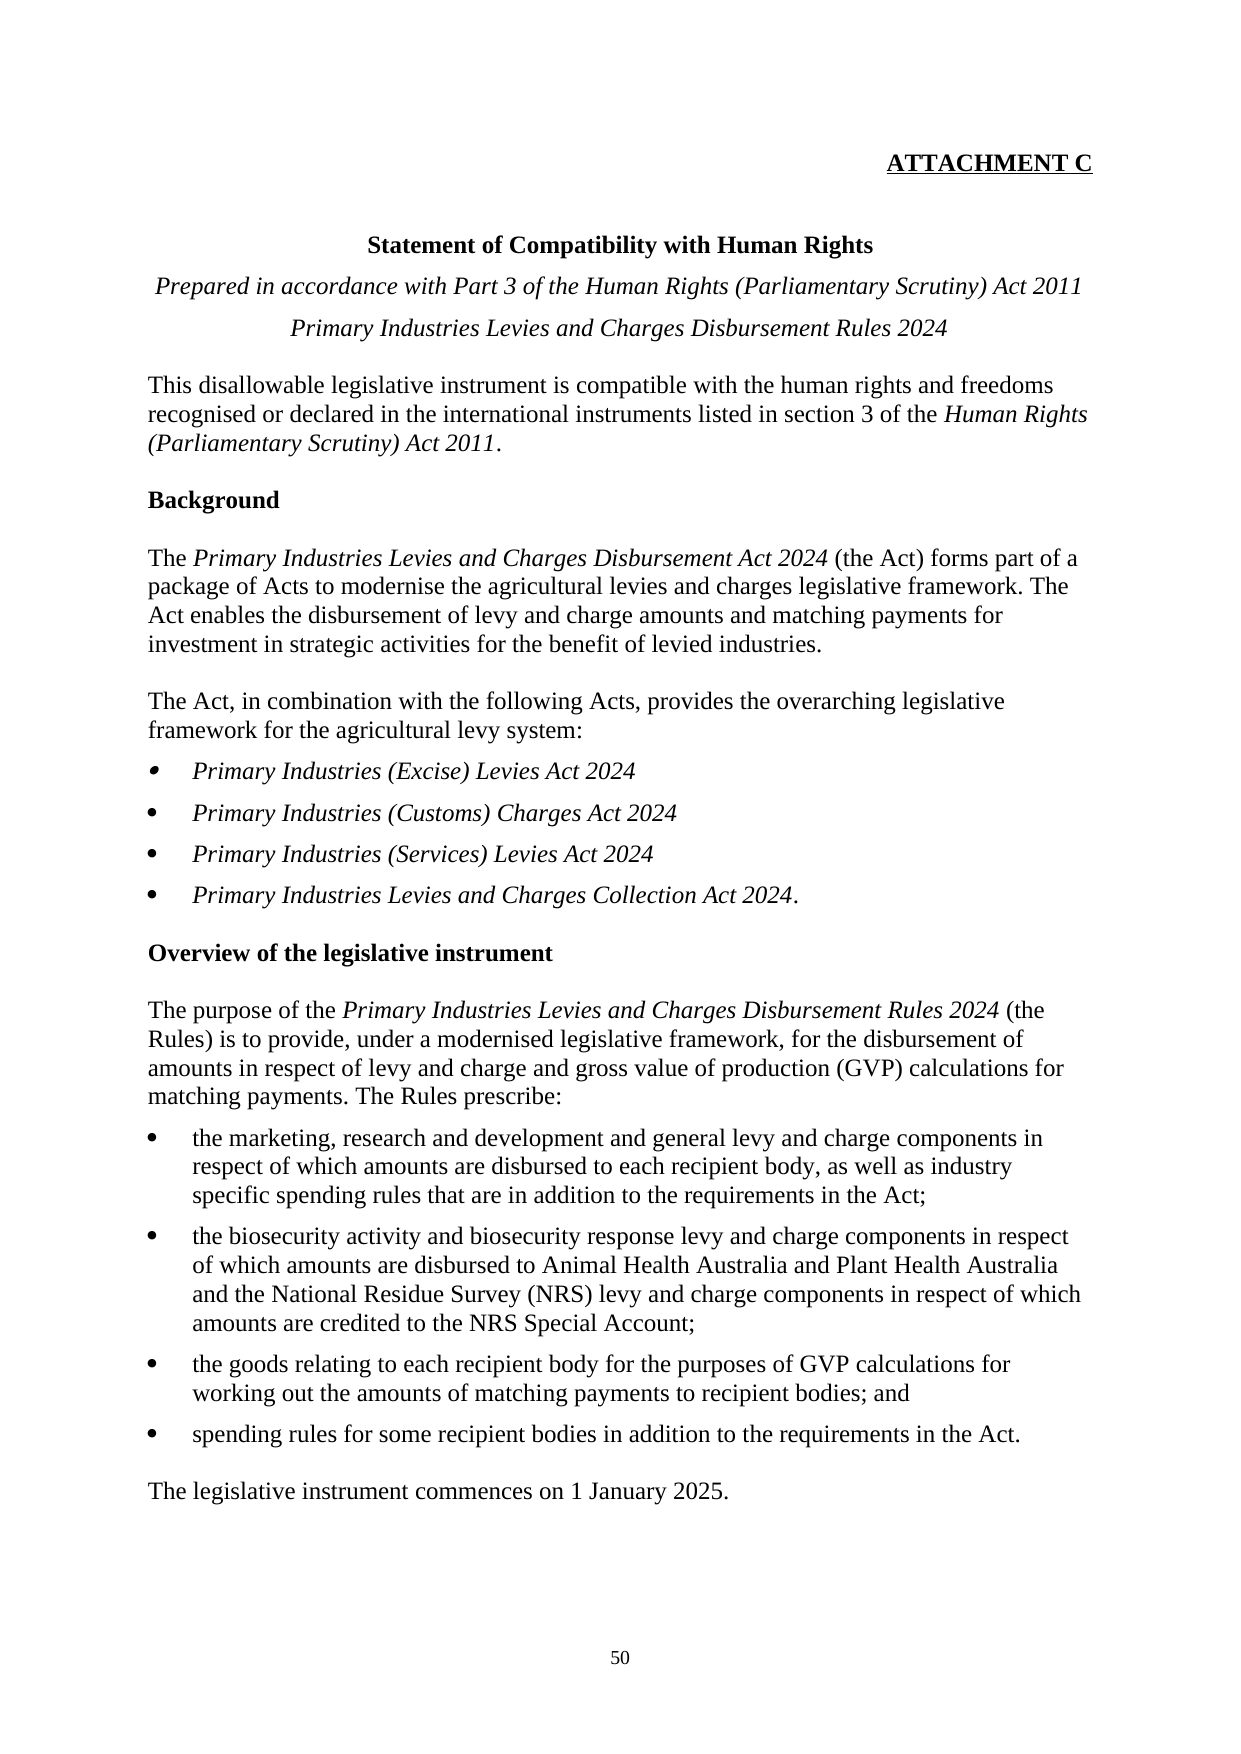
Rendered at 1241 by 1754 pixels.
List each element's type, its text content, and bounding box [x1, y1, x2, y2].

text The Act, in combination with the following Acts, provides the overarching legislative framework for the agricultural levy system: [148, 686, 1092, 744]
text The Primary Industries Levies and Charges Disbursement Act 2024 (the Act) forms part of a package of Acts to modernise the agricultural levies and charges legislative framework. The Act enables the disbursement of levy and charge amounts and matching payments for investment in strategic activities for the benefit of levied industries. [148, 543, 1092, 658]
text Prepared in accordance with Part 3 of the Human Rights (Parliamentary Scrutiny) Act 2011 [148, 271, 1092, 300]
list Primary Industries (Services) Levies Act 2024 [148, 839, 1092, 868]
list the goods relating to each recipient body for the purposes of GVP calculations for working out the amounts of matching payments to recipient bodies; and [148, 1349, 1092, 1406]
list the biosecurity activity and biosecurity response levy and charge components in respect of which amounts are disbursed to Animal Health Australia and Plant Health Australia and the National Residue Survey (NRS) levy and charge components in respect of which amounts are credited to the NRS Special Account; [148, 1221, 1092, 1336]
text Statement of Compatibility with Human Rights [148, 230, 1092, 259]
list Primary Industries Levies and Charges Collection Act 2024. [148, 880, 1092, 909]
text Primary Industries Levies and Charges Disbursement Rules 2024 [148, 313, 1092, 341]
text Overview of the legislative instrument [148, 938, 1092, 966]
list Primary Industries (Excise) Levies Act 2024 [148, 756, 1092, 785]
list the marketing, research and development and general levy and charge components in respect of which amounts are disbursed to each recipient body, as well as industry specific spending rules that are in addition to the requirements in the Act; [148, 1123, 1092, 1209]
list Primary Industries (Customs) Charges Act 2024 [148, 798, 1092, 826]
text This disallowable legislative instrument is compatible with the human rights and freedoms recognised or declared in the international instruments listed in section 3 of the Human Rights (Parliamentary Scrutiny) Act 2011. [148, 370, 1092, 456]
text The legislative instrument commences on 1 January 2025. [148, 1476, 1092, 1505]
text The purpose of the Primary Industries Levies and Charges Disbursement Rules 2024 (the Rules) is to provide, under a modernised legislative framework, for the disbursement of amounts in respect of levy and charge and gross value of production (GVP) calculations for matching payments. The Rules prescribe: [148, 995, 1092, 1110]
text Background [148, 485, 1092, 514]
list spending rules for some recipient bodies in addition to the requirements in the Act. [148, 1419, 1092, 1448]
text ATTACHMENT C [148, 148, 1092, 176]
